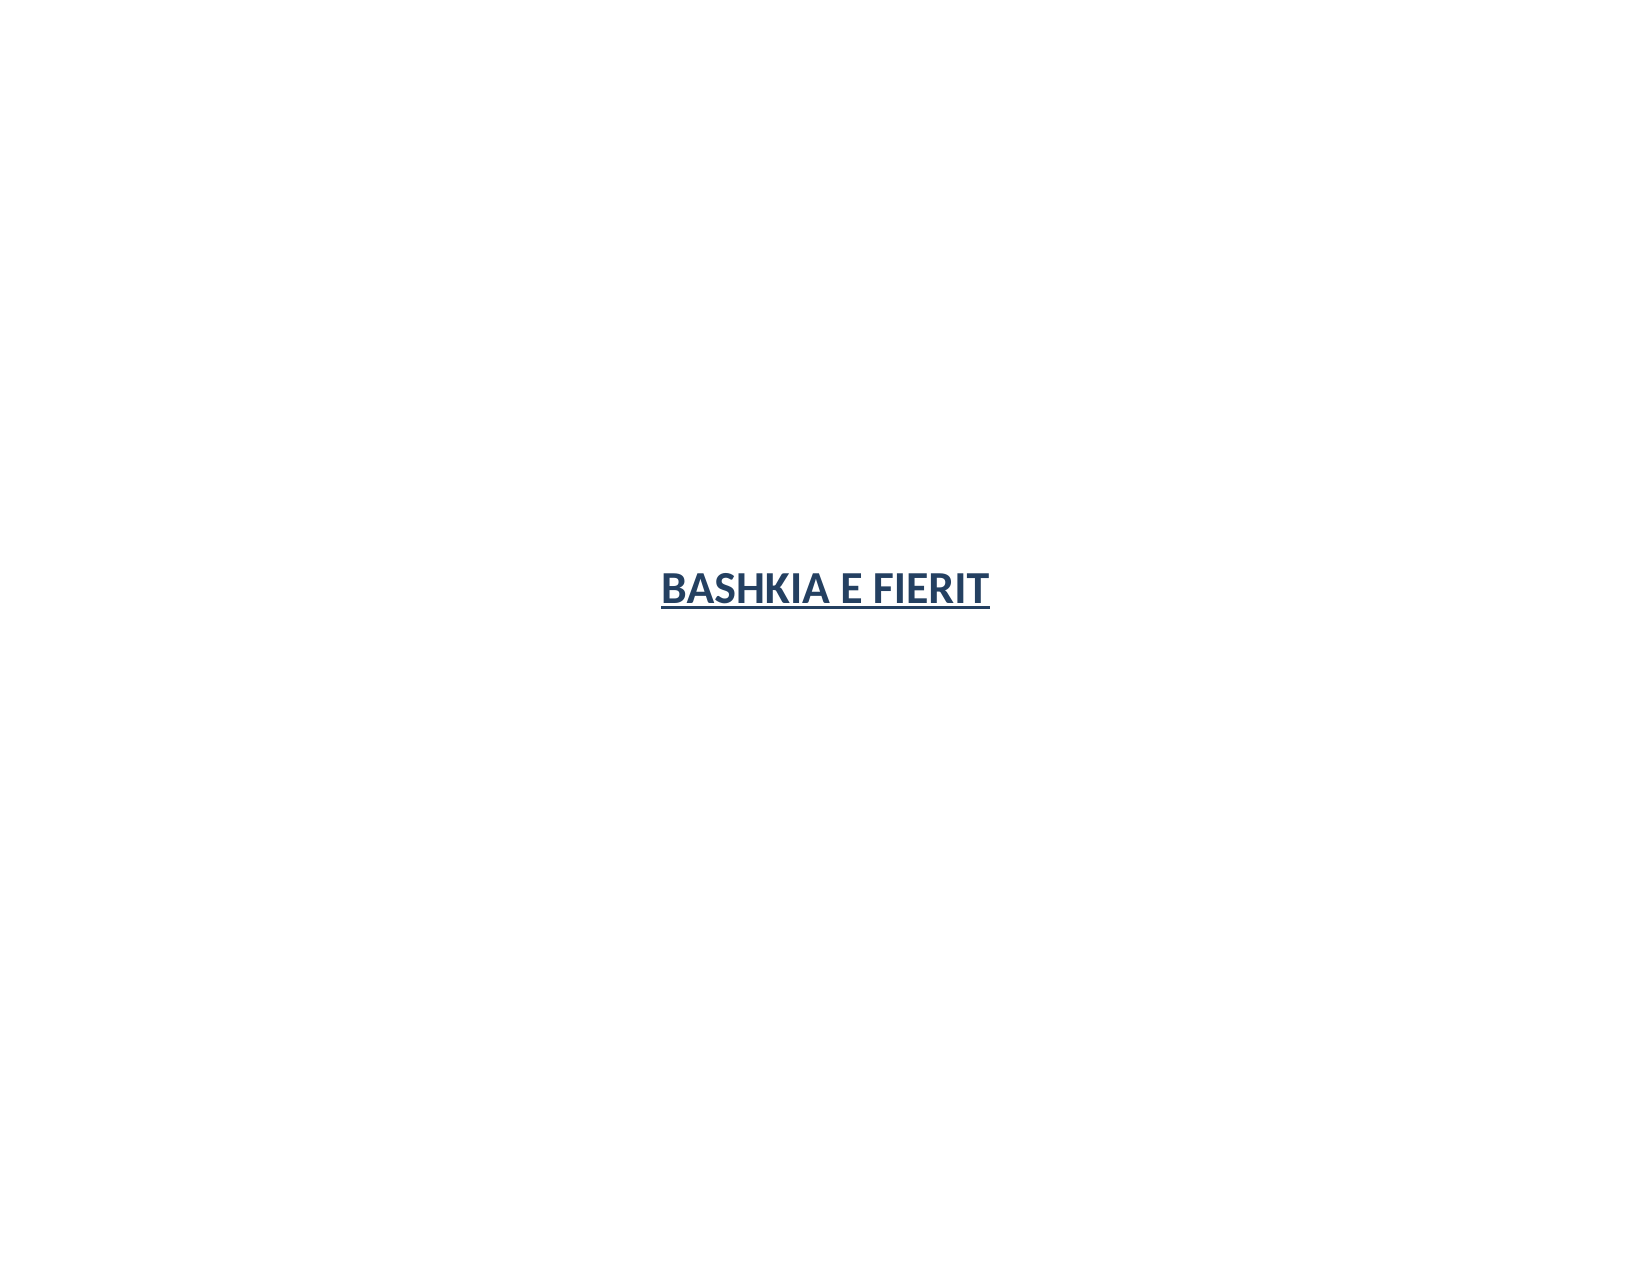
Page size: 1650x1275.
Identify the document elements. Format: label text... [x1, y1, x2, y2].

text BASHKIA E FIERIT [150, 558, 1500, 614]
